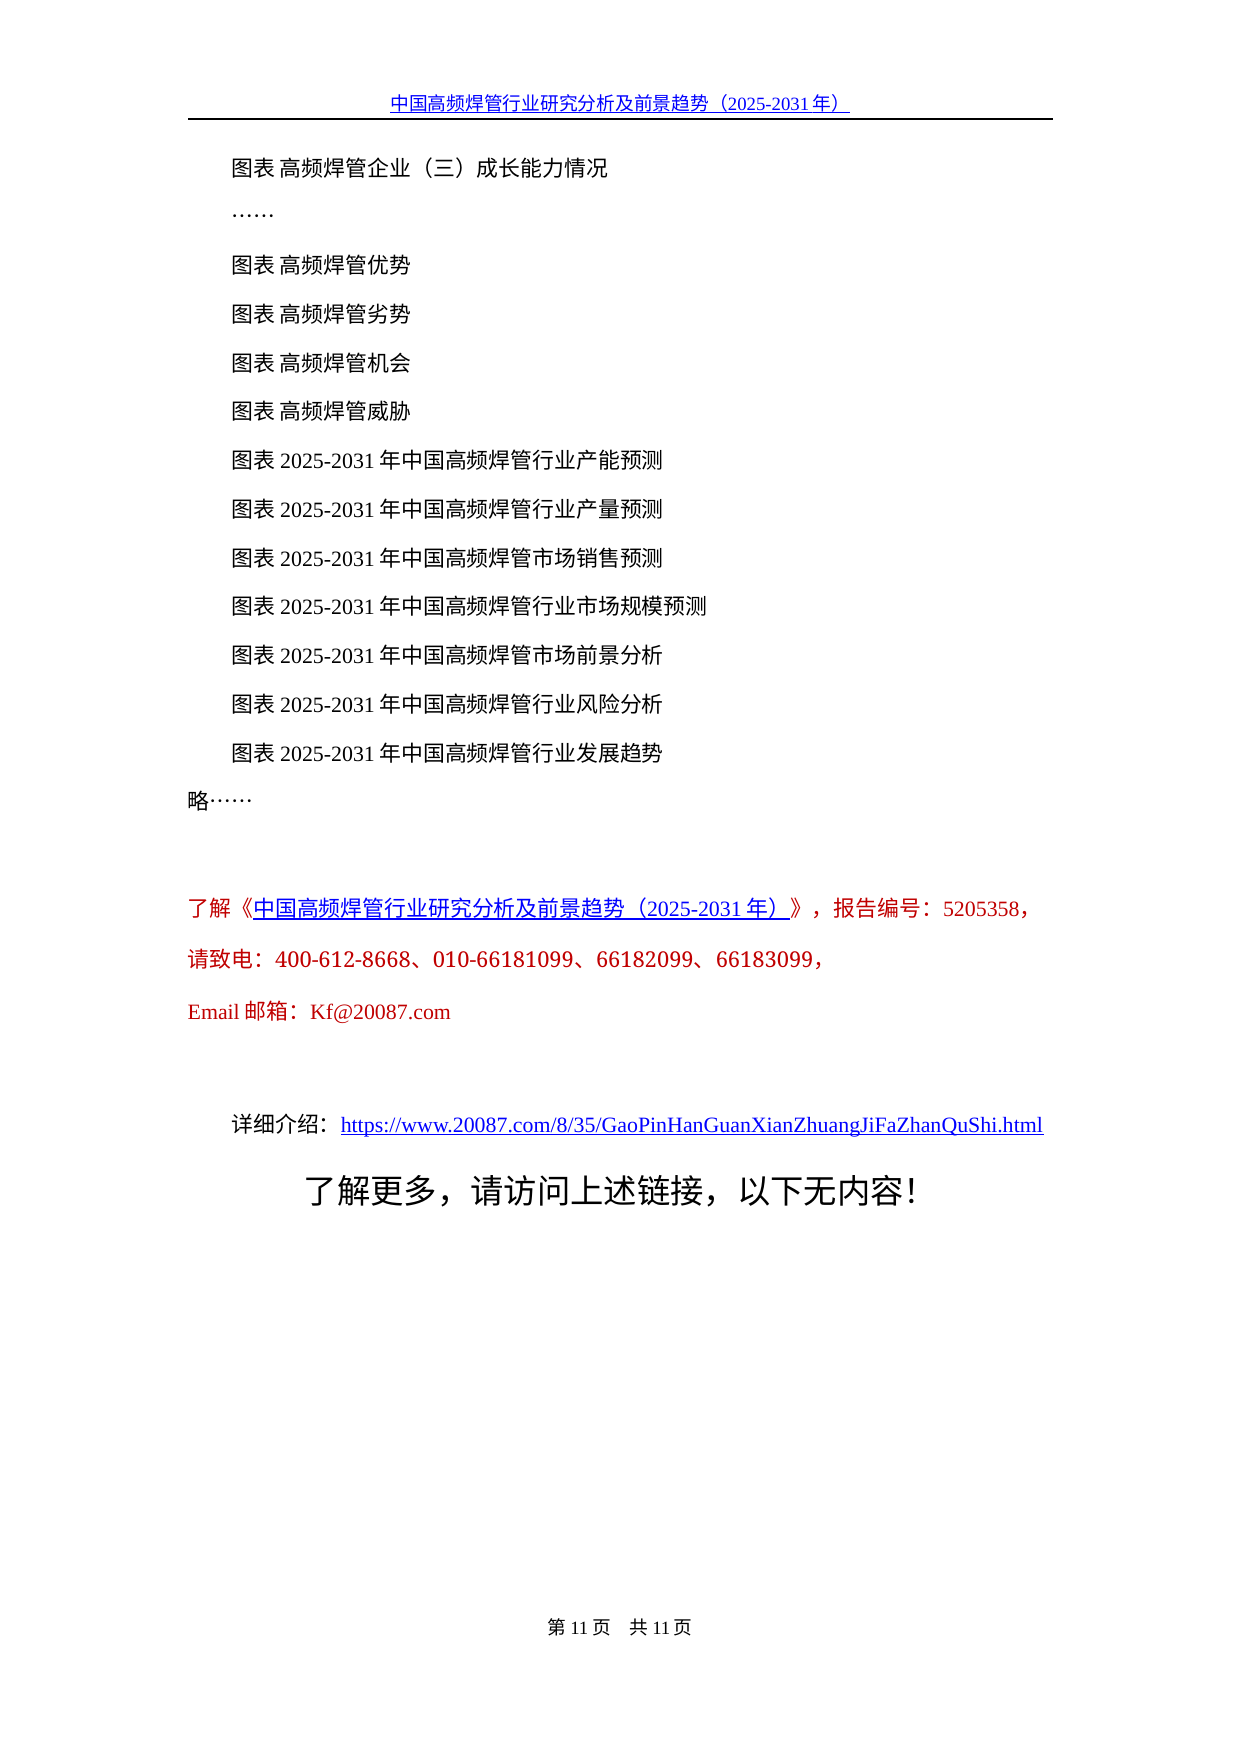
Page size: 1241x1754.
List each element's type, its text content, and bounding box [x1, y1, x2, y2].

text 了解《中国高频焊管行业研究分析及前景趋势（2025-2031年）》，报告编号：5205358， [187, 890, 1053, 923]
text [187, 150, 1053, 816]
text 详细介绍：https://www.20087.com/8/35/GaoPinHanGuanXianZhuangJiFaZhanQuShi.html [187, 1106, 1053, 1139]
text Email邮箱：Kf@20087.com [187, 993, 1053, 1026]
title 了解更多，请访问上述链接，以下无内容！ [187, 1156, 1053, 1221]
text 请致电：400-612-8668、010-66181099、66182099、66183099， [187, 942, 1053, 974]
